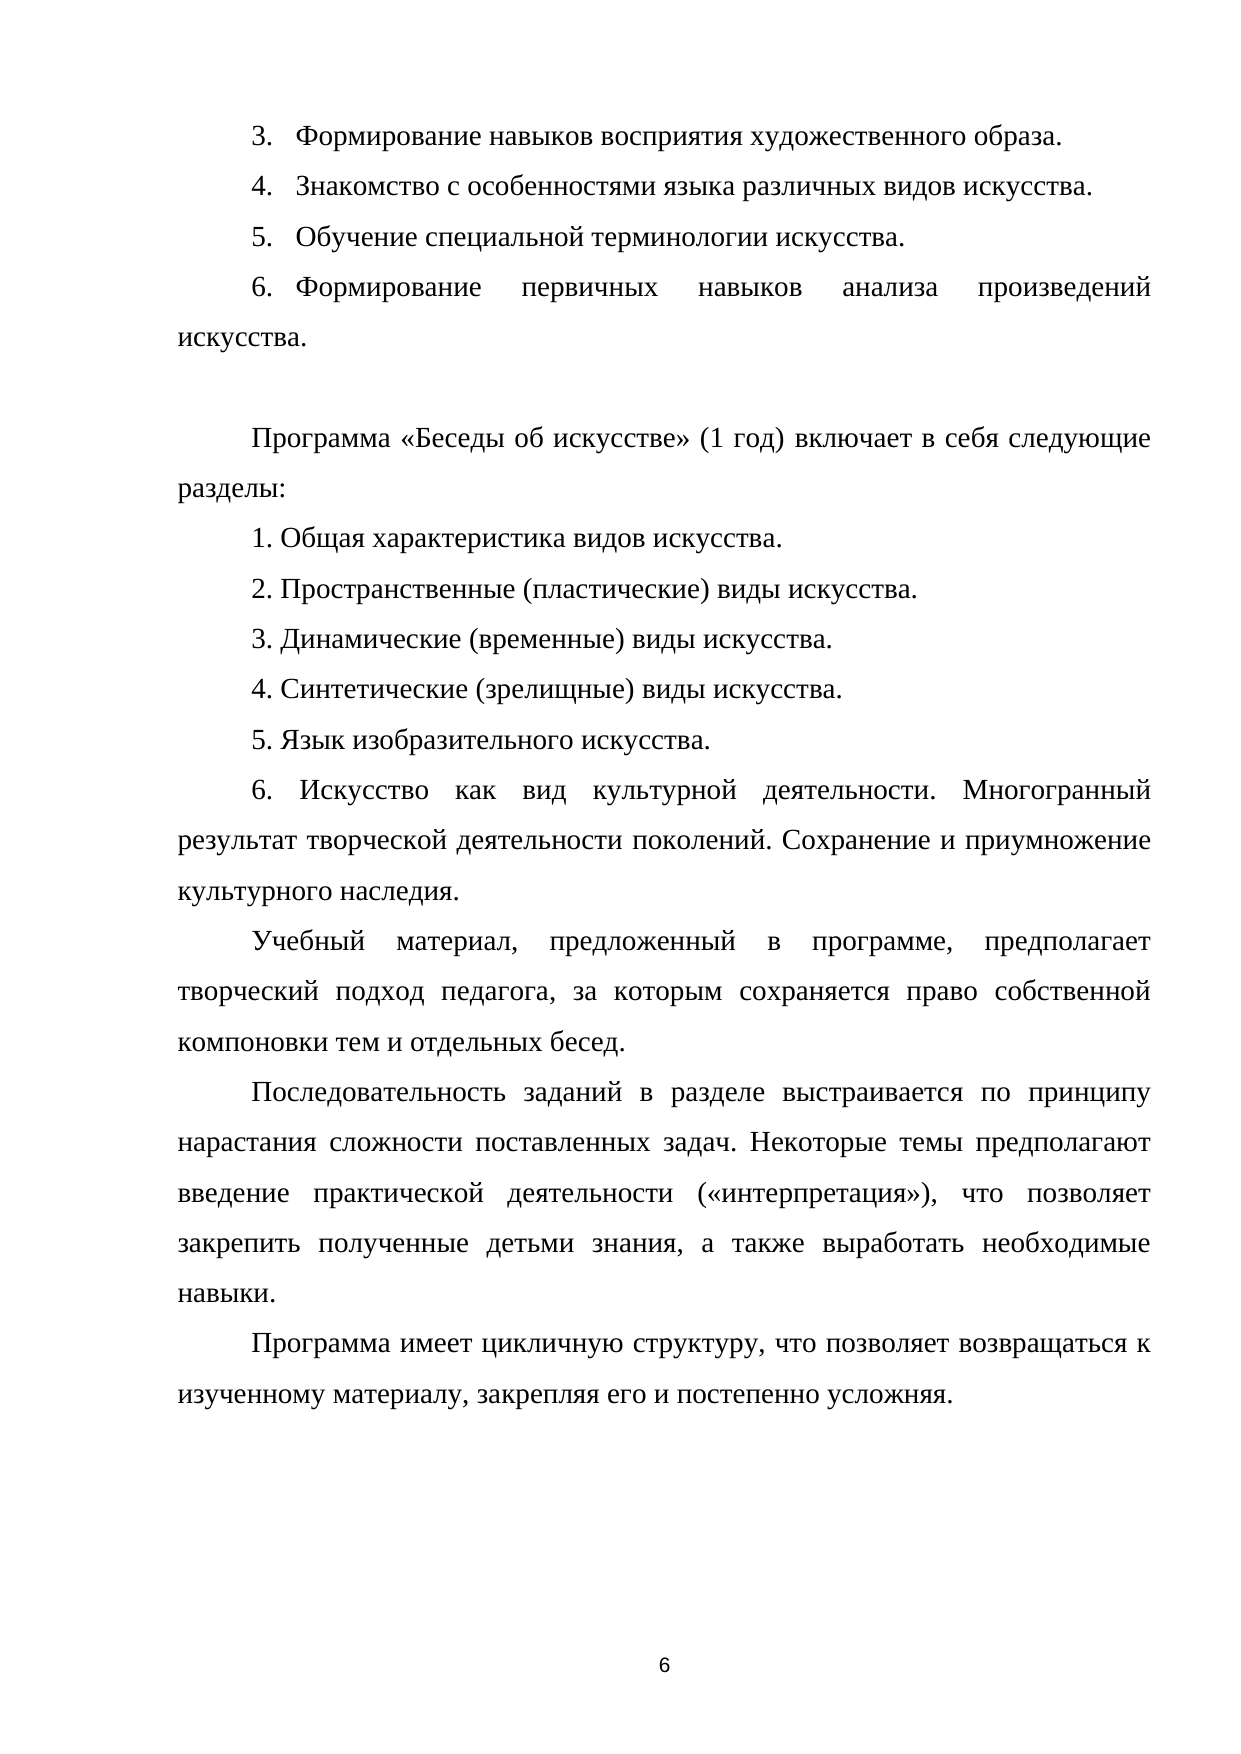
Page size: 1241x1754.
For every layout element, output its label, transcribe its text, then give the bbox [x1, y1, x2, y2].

text 4. Синтетические (зрелищные) виды искусства. [177, 672, 1152, 705]
text 2. Пространственные (пластические) виды искусства. [177, 571, 1152, 604]
text Программа «Беседы об искусстве» (1 год) включает в себя следующие разделы: [177, 420, 1152, 504]
list Знакомство с особенностями языка различных видов искусства. [177, 168, 1152, 202]
text 5. Язык изобразительного искусства. [177, 722, 1152, 755]
text Последовательность заданий в разделе выстраивается по принципу нарастания сложности поставленных задач. Некоторые темы предполагают введение практической деятельности («интерпретация»), что позволяет закрепить полученные детьми знания, а также выработать необходимые навыки. [177, 1074, 1152, 1309]
list Обучение специальной терминологии искусства. [177, 219, 1152, 252]
text 1. Общая характеристика видов искусства. [177, 521, 1152, 554]
text Программа имеет цикличную структуру, что позволяет возвращаться к изученному материалу, закрепляя его и постепенно усложняя. [177, 1326, 1152, 1409]
text 6. Искусство как вид культурной деятельности. Многогранный результат творческой деятельности поколений. Сохранение и приумножение культурного наследия. [177, 772, 1152, 906]
list Формирование первичных навыков анализа произведений искусства. [177, 269, 1152, 353]
list Формирование навыков восприятия художественного образа. [177, 118, 1152, 152]
text 3. Динамические (временные) виды искусства. [177, 621, 1152, 655]
text Учебный материал, предложенный в программе, предполагает творческий подход педагога, за которым сохраняется право собственной компоновки тем и отдельных бесед. [177, 923, 1152, 1057]
